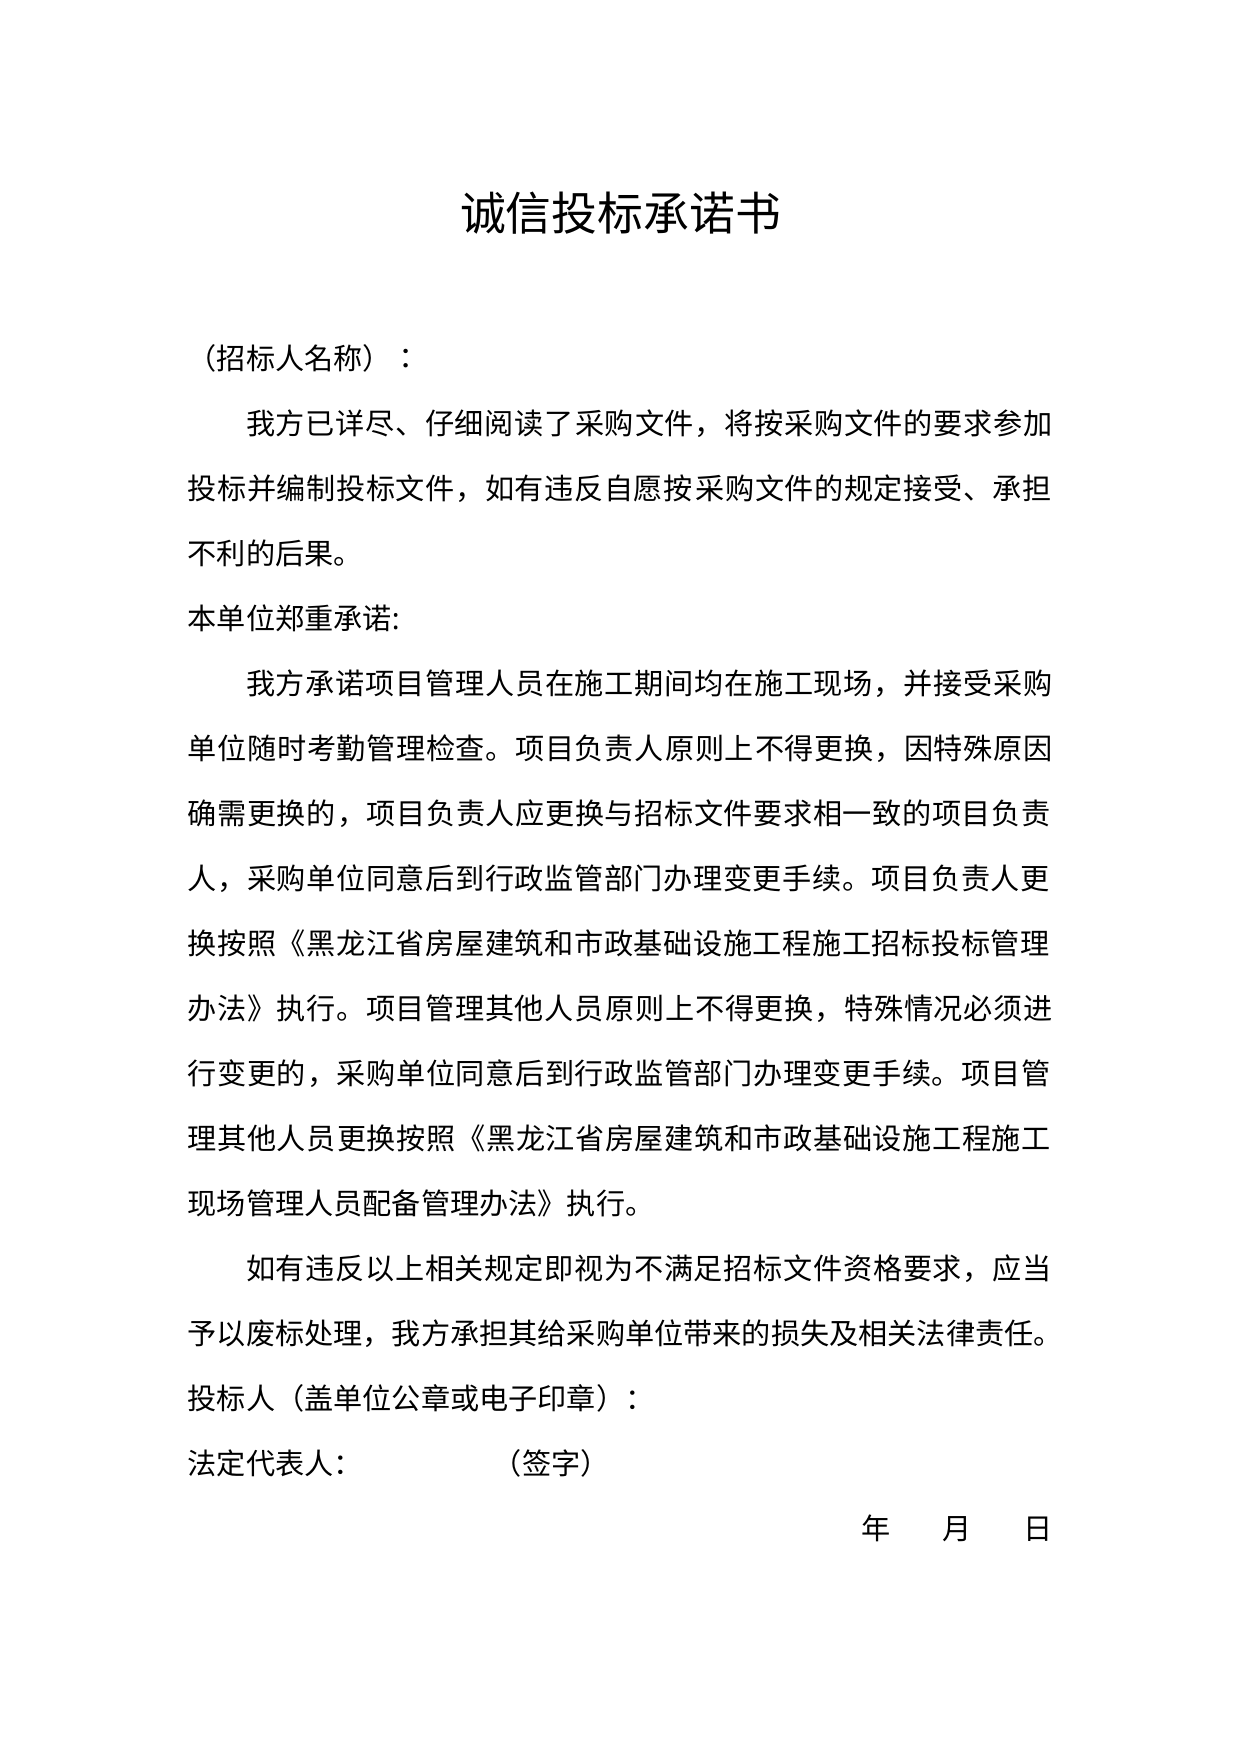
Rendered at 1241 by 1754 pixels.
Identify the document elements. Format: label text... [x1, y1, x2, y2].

text （招标人名称）： [187, 324, 1053, 389]
text 法定代表人： （签字） [187, 1429, 1053, 1494]
text 年 月 日 [187, 1494, 1053, 1559]
text 如有违反以上相关规定即视为不满足招标文件资格要求，应当予以废标处理，我方承担其给采购单位带来的损失及相关法律责任。 [187, 1234, 1053, 1364]
text 我方已详尽、仔细阅读了采购文件，将按采购文件的要求参加投标并编制投标文件，如有违反自愿按采购文件的规定接受、承担不利的后果。 [187, 389, 1053, 584]
text 我方承诺项目管理人员在施工期间均在施工现场，并接受采购单位随时考勤管理检查。项目负责人原则上不得更换，因特殊原因确需更换的，项目负责人应更换与招标文件要求相一致的项目负责人，采购单位同意后到行政监管部门办理变更手续。项目负责人更换按照《黑龙江省房屋建筑和市政基础设施工程施工招标投标管理办法》执行。项目管理其他人员原则上不得更换，特殊情况必须进行变更的，采购单位同意后到行政监管部门办理变更手续。项目管理其他人员更换按照《黑龙江省房屋建筑和市政基础设施工程施工现场管理人员配备管理办法》执行。 [187, 649, 1053, 1234]
text 投标人（盖单位公章或电子印章）： [187, 1364, 1053, 1429]
text 本单位郑重承诺: [187, 584, 1053, 649]
text 诚信投标承诺书 [187, 162, 1053, 259]
